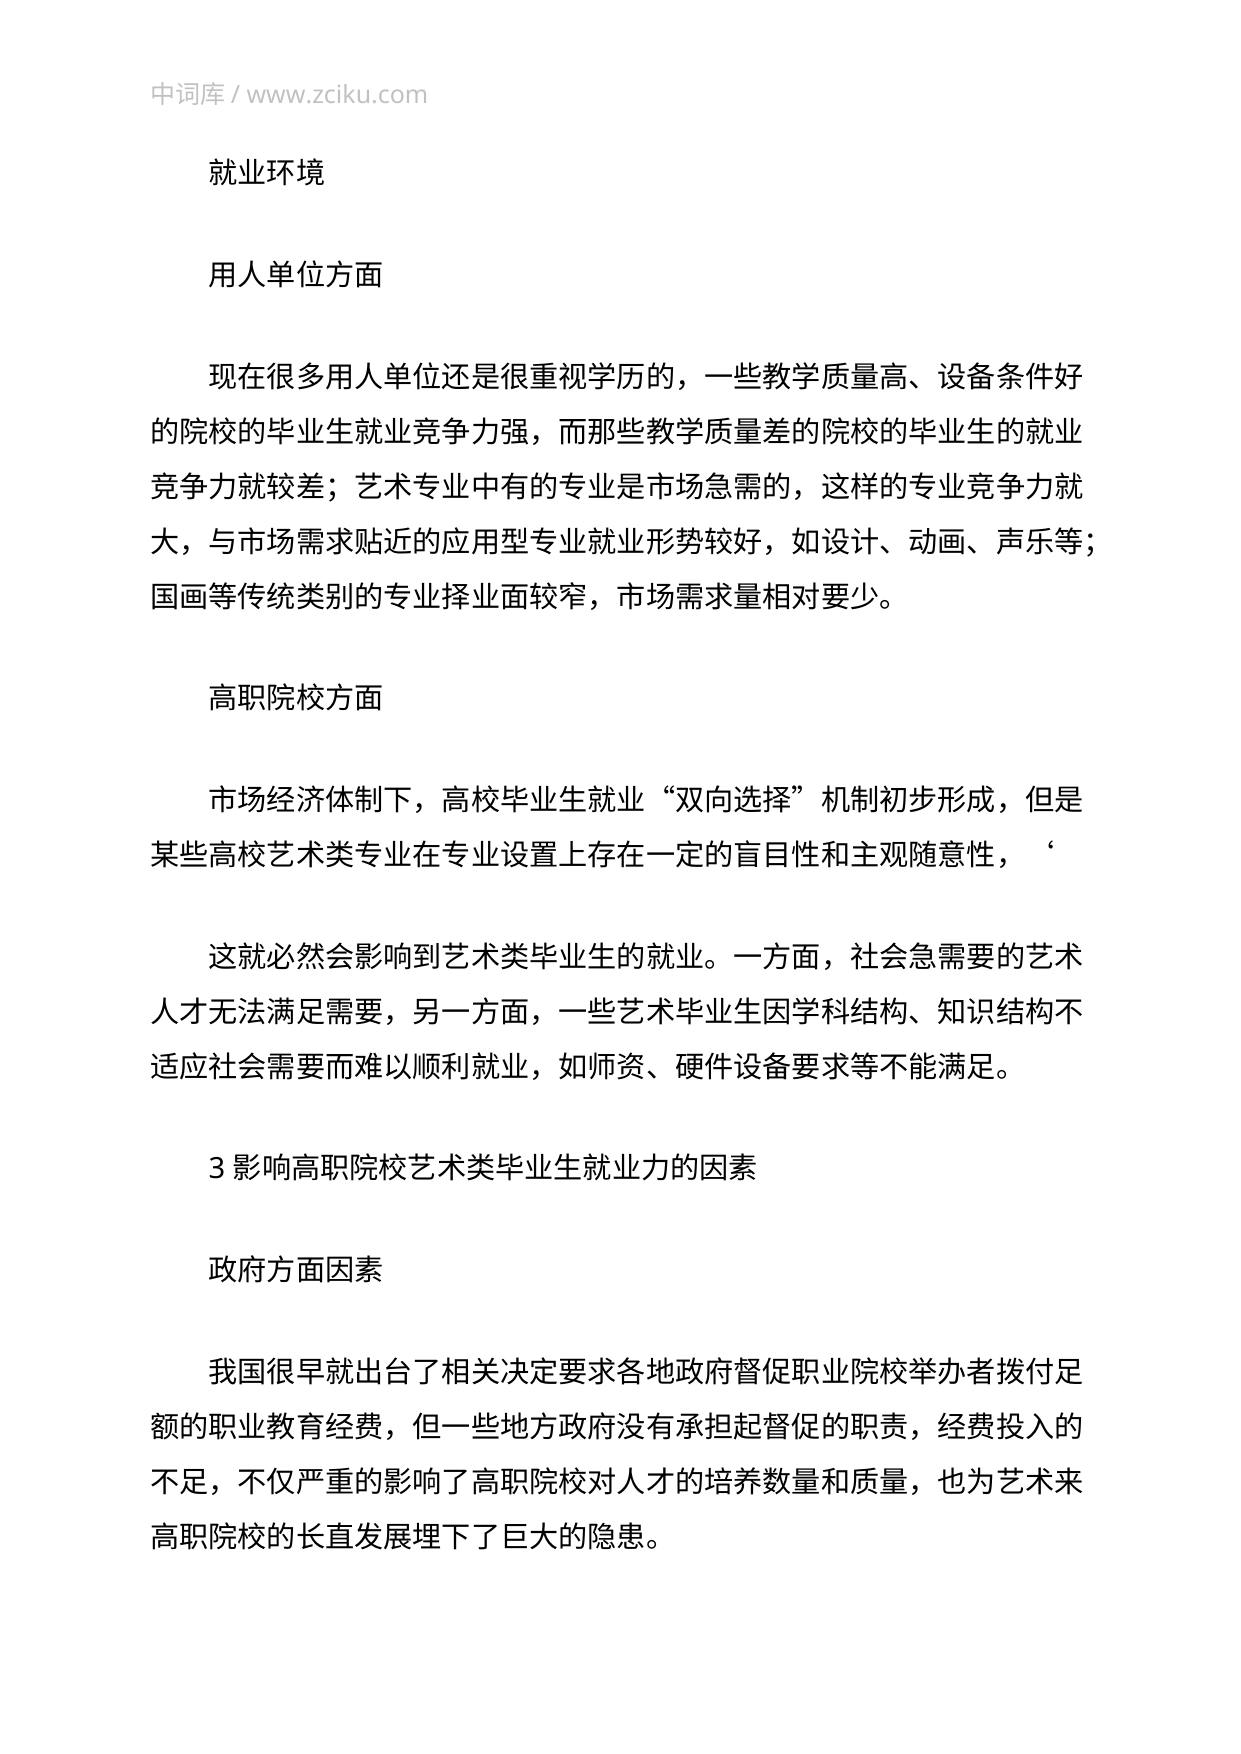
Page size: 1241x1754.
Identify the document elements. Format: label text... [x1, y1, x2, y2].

text 高职院校方面 [150, 675, 1090, 717]
text 市场经济体制下，高校毕业生就业“双向选择”机制初步形成，但是某些高校艺术类专业在专业设置上存在一定的盲目性和主观随意性，‘ [150, 777, 1090, 874]
text 3 影响高职院校艺术类毕业生就业力的因素 [150, 1145, 1090, 1187]
text 现在很多用人单位还是很重视学历的，一些教学质量高、设备条件好的院校的毕业生就业竞争力强，而那些教学质量差的院校的毕业生的就业竞争力就较差；艺术专业中有的专业是市场急需的，这样的专业竞争力就大，与市场需求贴近的应用型专业就业形势较好，如设计、动画、声乐等；国画等传统类别的专业择业面较窄，市场需求量相对要少。 [150, 353, 1090, 615]
text 用人单位方面 [150, 252, 1090, 294]
text 这就必然会影响到艺术类毕业生的就业。一方面，社会急需要的艺术人才无法满足需要，另一方面，一些艺术毕业生因学科结构、知识结构不适应社会需要而难以顺利就业，如师资、硬件设备要求等不能满足。 [150, 933, 1090, 1085]
text 就业环境 [150, 150, 1090, 192]
text 政府方面因素 [150, 1247, 1090, 1289]
text 我国很早就出台了相关决定要求各地政府督促职业院校举办者拨付足额的职业教育经费，但一些地方政府没有承担起督促的职责，经费投入的不足，不仅严重的影响了高职院校对人才的培养数量和质量，也为艺术来高职院校的长直发展埋下了巨大的隐患。 [150, 1349, 1090, 1556]
